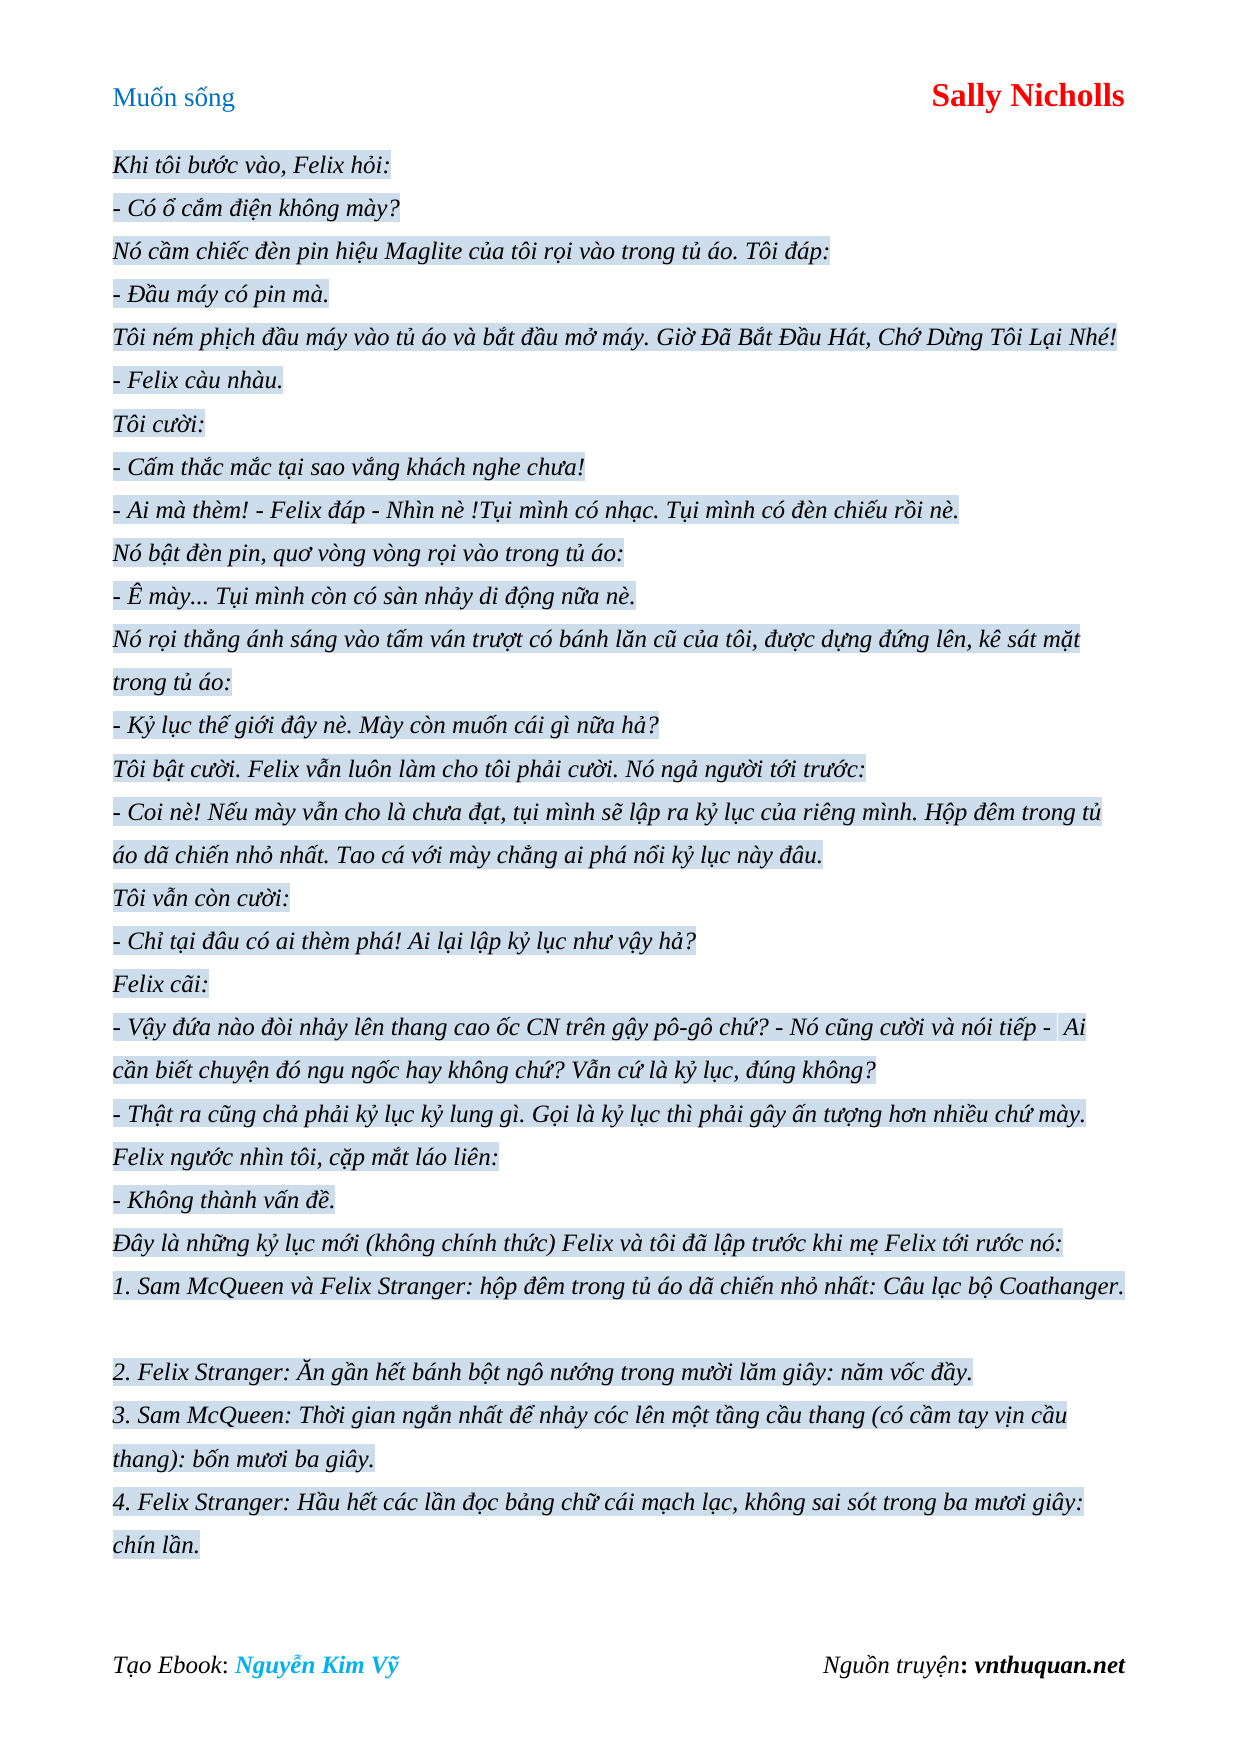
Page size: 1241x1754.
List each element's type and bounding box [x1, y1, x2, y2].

text [112, 150, 1128, 1559]
